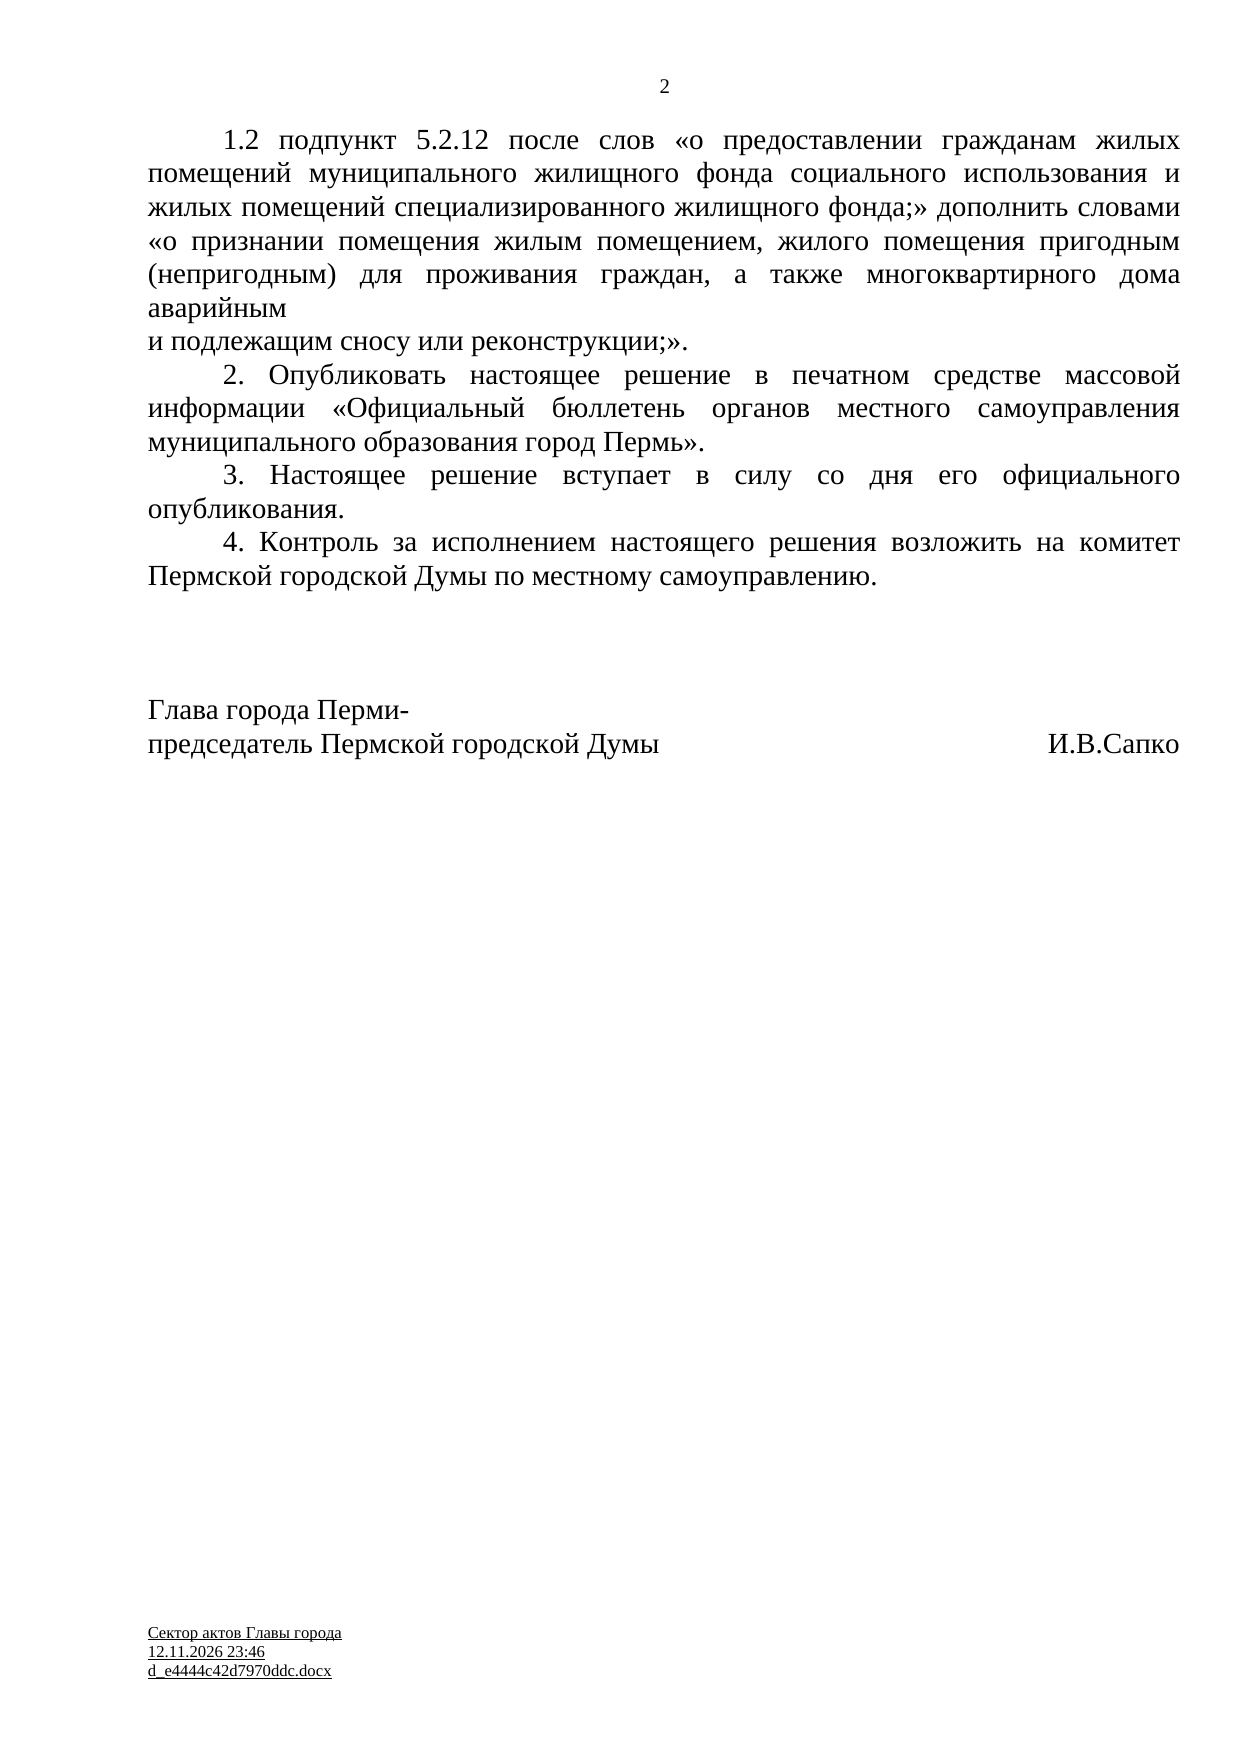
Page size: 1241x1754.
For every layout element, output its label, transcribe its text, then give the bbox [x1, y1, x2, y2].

text 2. Опубликовать настоящее решение в печатном средстве массовой информации «Официальный бюллетень органов местного самоуправления муниципального образования город Пермь». [148, 357, 1181, 457]
text 3. Настоящее решение вступает в силу со дня его официального опубликования. [148, 457, 1181, 524]
text 4. Контроль за исполнением настоящего решения возложить на комитет Пермской городской Думы по местному самоуправлению. [148, 524, 1181, 592]
subtitle Глава города Перми- [148, 692, 1181, 726]
text 1.2 подпункт 5.2.12 после слов «о предоставлении гражданам жилых помещений муниципального жилищного фонда социального использования и жилых помещений специализированного жилищного фонда;» дополнить словами «о признании помещения жилым помещением, жилого помещения пригодным (непригодным) для проживания граждан, а также многоквартирного дома аварийным и подлежащим сносу или реконструкции;». [148, 122, 1181, 357]
text председатель Пермской городской Думы И.В.Сапко [148, 726, 1181, 759]
